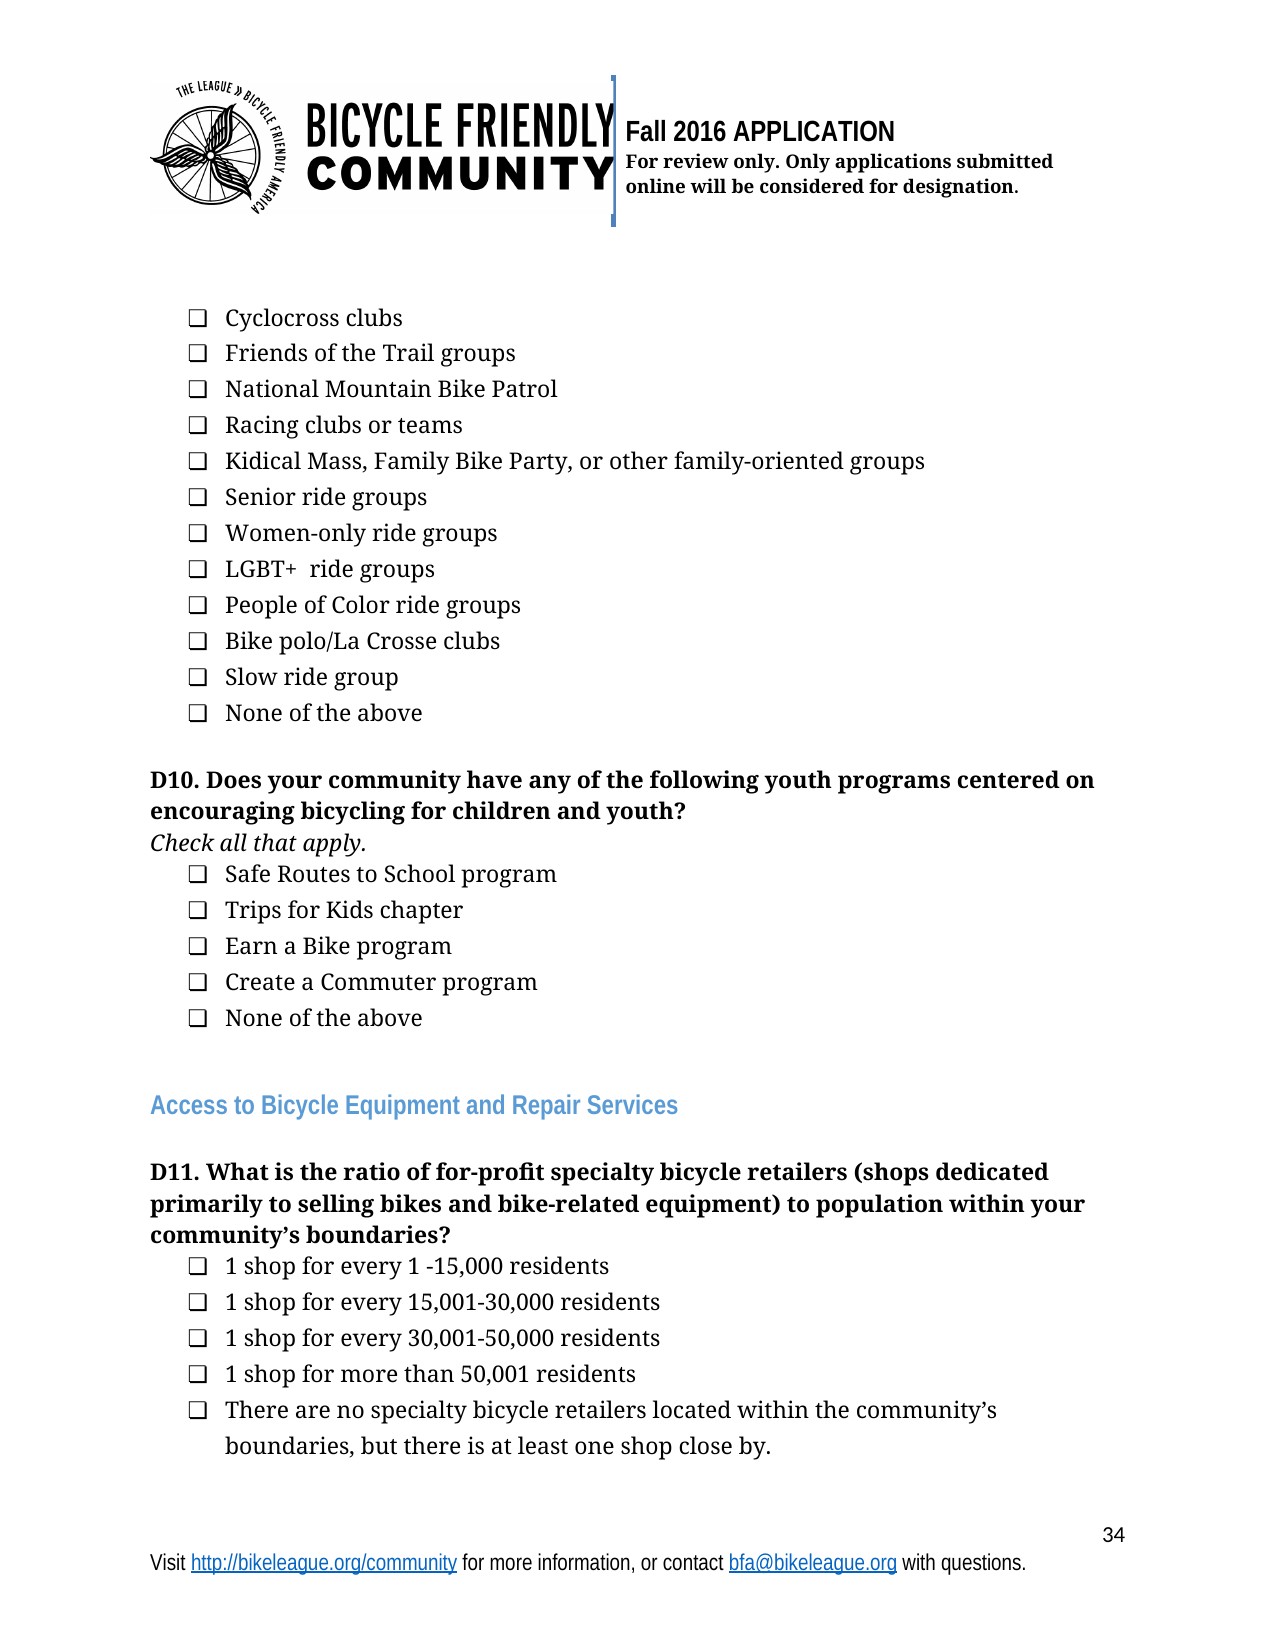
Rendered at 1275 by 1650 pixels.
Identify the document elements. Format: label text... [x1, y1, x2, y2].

list LGBT+ ride groups [187, 553, 1125, 584]
list People of Color ride groups [187, 589, 1125, 620]
text D11. What is the ratio of for-profit specialty bicycle retailers (shops dedicated primarily to selling bikes and bike-related equipment) to population within your community’s boundaries? [150, 1156, 1125, 1250]
list 1 shop for more than 50,001 residents [187, 1358, 1125, 1389]
list There are no specialty bicycle retailers located within the community’s boundaries, but there is at least one shop close by. [187, 1394, 1125, 1461]
list National Mountain Bike Patrol [187, 373, 1125, 404]
list None of the above [187, 1001, 1125, 1033]
list None of the above [187, 697, 1125, 728]
list Cyclocross clubs [187, 301, 1125, 333]
list Slow ride group [187, 661, 1125, 692]
list Safe Routes to School program [187, 858, 1125, 889]
subtitle Access to Bicycle Equipment and Repair Services [150, 1089, 1125, 1121]
text D10. Does your community have any of the following youth programs centered on encouraging bicycling for children and youth? [150, 764, 1125, 826]
picture [150, 81, 614, 214]
list 1 shop for every 15,001-30,000 residents [187, 1286, 1125, 1317]
list Earn a Bike program [187, 929, 1125, 961]
list 1 shop for every 1 -15,000 residents [187, 1250, 1125, 1281]
list Kidical Mass, Family Bike Party, or other family-oriented groups [187, 445, 1125, 476]
list Racing clubs or teams [187, 409, 1125, 441]
text Check all that apply. [150, 826, 1125, 858]
list Senior ride groups [187, 481, 1125, 512]
list Bike polo/La Crosse clubs [187, 625, 1125, 656]
list Trips for Kids chapter [187, 894, 1125, 925]
list 1 shop for every 30,001-50,000 residents [187, 1322, 1125, 1353]
list Friends of the Trail groups [187, 337, 1125, 369]
list Women-only ride groups [187, 517, 1125, 548]
list Create a Commuter program [187, 966, 1125, 997]
